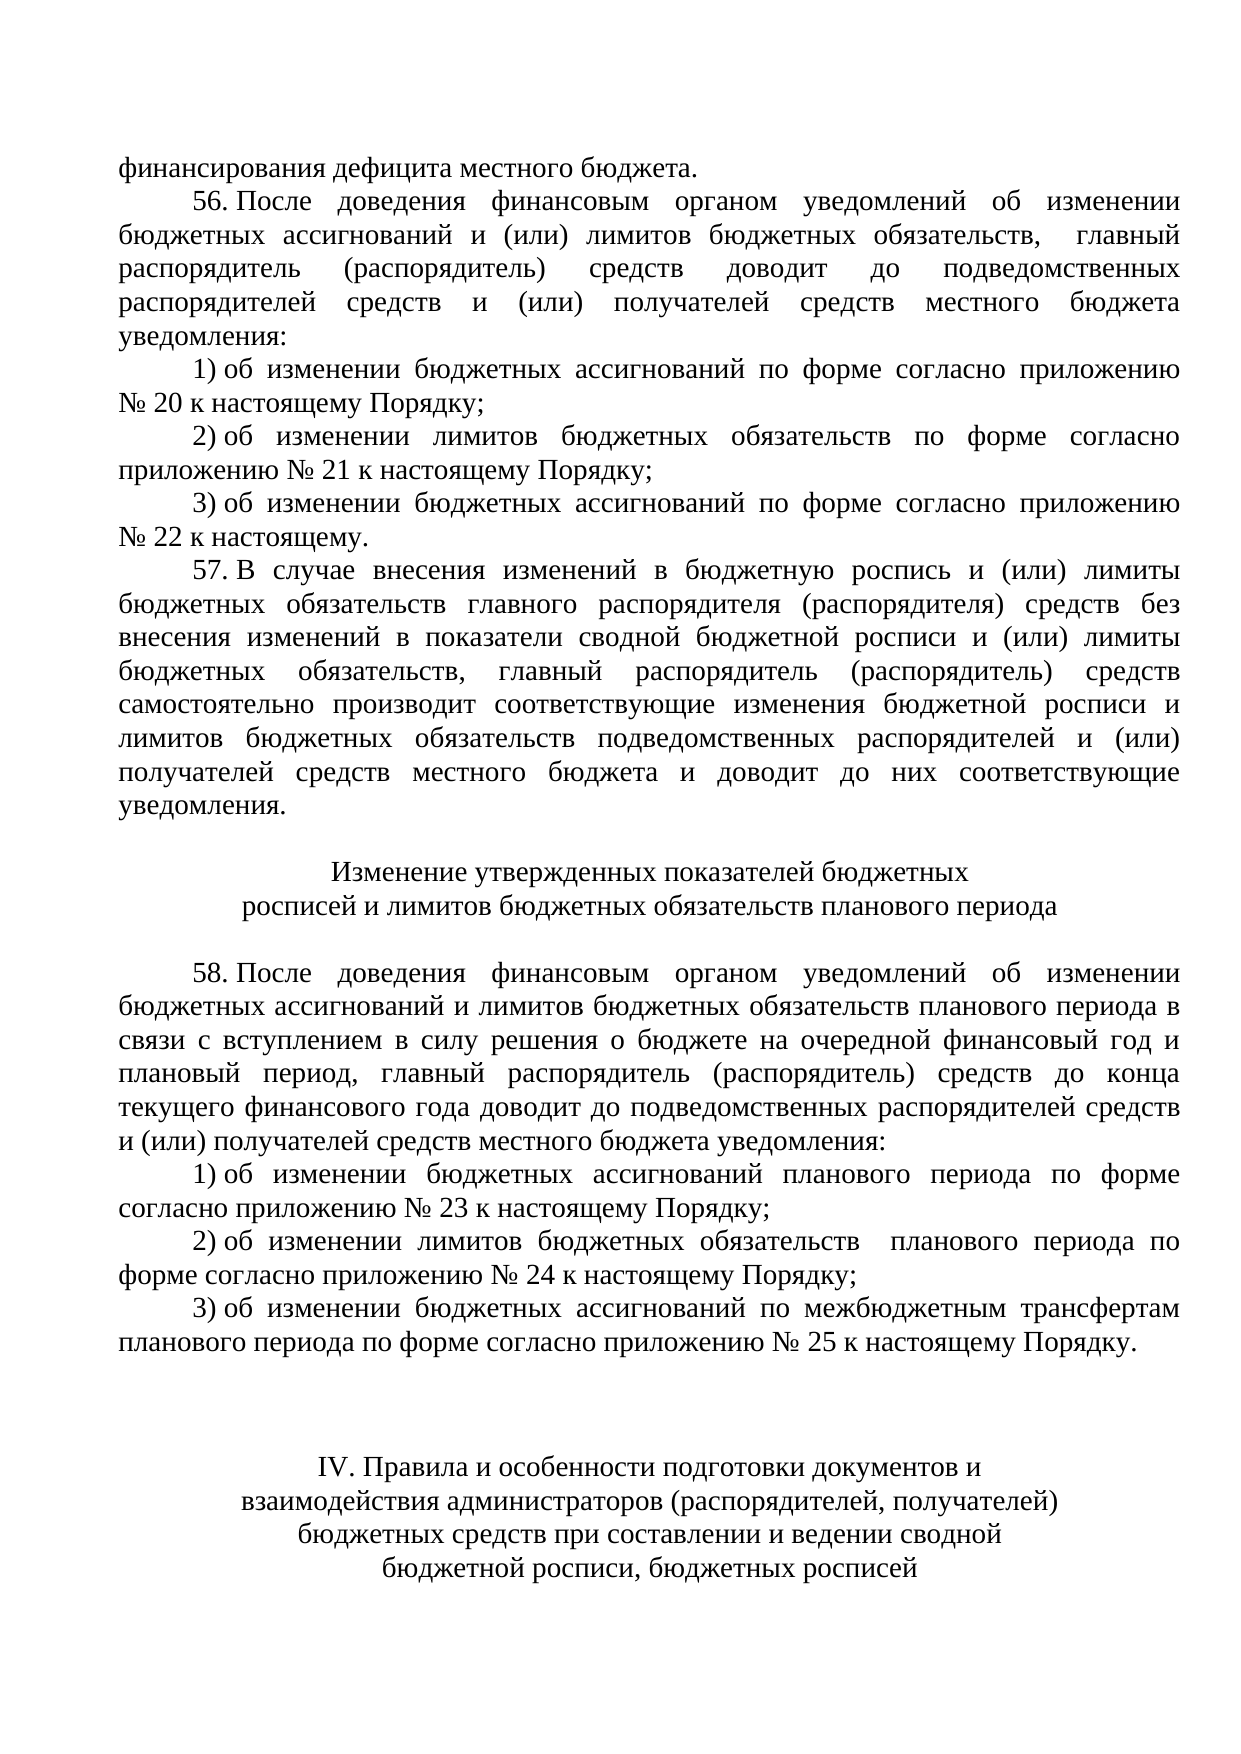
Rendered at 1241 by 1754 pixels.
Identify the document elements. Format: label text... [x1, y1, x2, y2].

text 3) об изменении бюджетных ассигнований по межбюджетным трансфертам планового периода по форме согласно приложению № 25 к настоящему Порядку. [118, 1290, 1181, 1357]
text 2) об изменении лимитов бюджетных обязательств по форме согласно приложению № 21 к настоящему Порядку; [118, 418, 1181, 485]
text 1) об изменении бюджетных ассигнований по форме согласно приложению № 20 к настоящему Порядку; [118, 351, 1181, 418]
text Изменение утвержденных показателей бюджетных [118, 854, 1181, 888]
text 56. После доведения финансовым органом уведомлений об изменении бюджетных ассигнований и (или) лимитов бюджетных обязательств, главный распорядитель (распорядитель) средств доводит до подведомственных распорядителей средств и (или) получателей средств местного бюджета уведомления: [118, 183, 1181, 351]
text бюджетных средств при составлении и ведении сводной [118, 1516, 1181, 1550]
text взаимодействия администраторов (распорядителей, получателей) [118, 1483, 1181, 1516]
text 3) об изменении бюджетных ассигнований по форме согласно приложению № 22 к настоящему. [118, 485, 1181, 552]
text бюджетной росписи, бюджетных росписей [118, 1550, 1181, 1583]
text 57. В случае внесения изменений в бюджетную роспись и (или) лимиты бюджетных обязательств главного распорядителя (распорядителя) средств без внесения изменений в показатели сводной бюджетной росписи и (или) лимиты бюджетных обязательств, главный распорядитель (распорядитель) средств самостоятельно производит соответствующие изменения бюджетной росписи и лимитов бюджетных обязательств подведомственных распорядителей и (или) получателей средств местного бюджета и доводит до них соответствующие уведомления. [118, 552, 1181, 821]
text росписей и лимитов бюджетных обязательств планового периода [118, 888, 1181, 921]
text 58. После доведения финансовым органом уведомлений об изменении бюджетных ассигнований и лимитов бюджетных обязательств планового периода в связи с вступлением в силу решения о бюджете на очередной финансовый год и плановый период, главный распорядитель (распорядитель) средств до конца текущего финансового года доводит до подведомственных распорядителей средств и (или) получателей средств местного бюджета уведомления: [118, 955, 1181, 1156]
text 1) об изменении бюджетных ассигнований планового периода по форме согласно приложению № 23 к настоящему Порядку; [118, 1156, 1181, 1223]
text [118, 150, 1181, 183]
text IV. Правила и особенности подготовки документов и [118, 1449, 1181, 1483]
text 2) об изменении лимитов бюджетных обязательств планового периода по форме согласно приложению № 24 к настоящему Порядку; [118, 1223, 1181, 1290]
